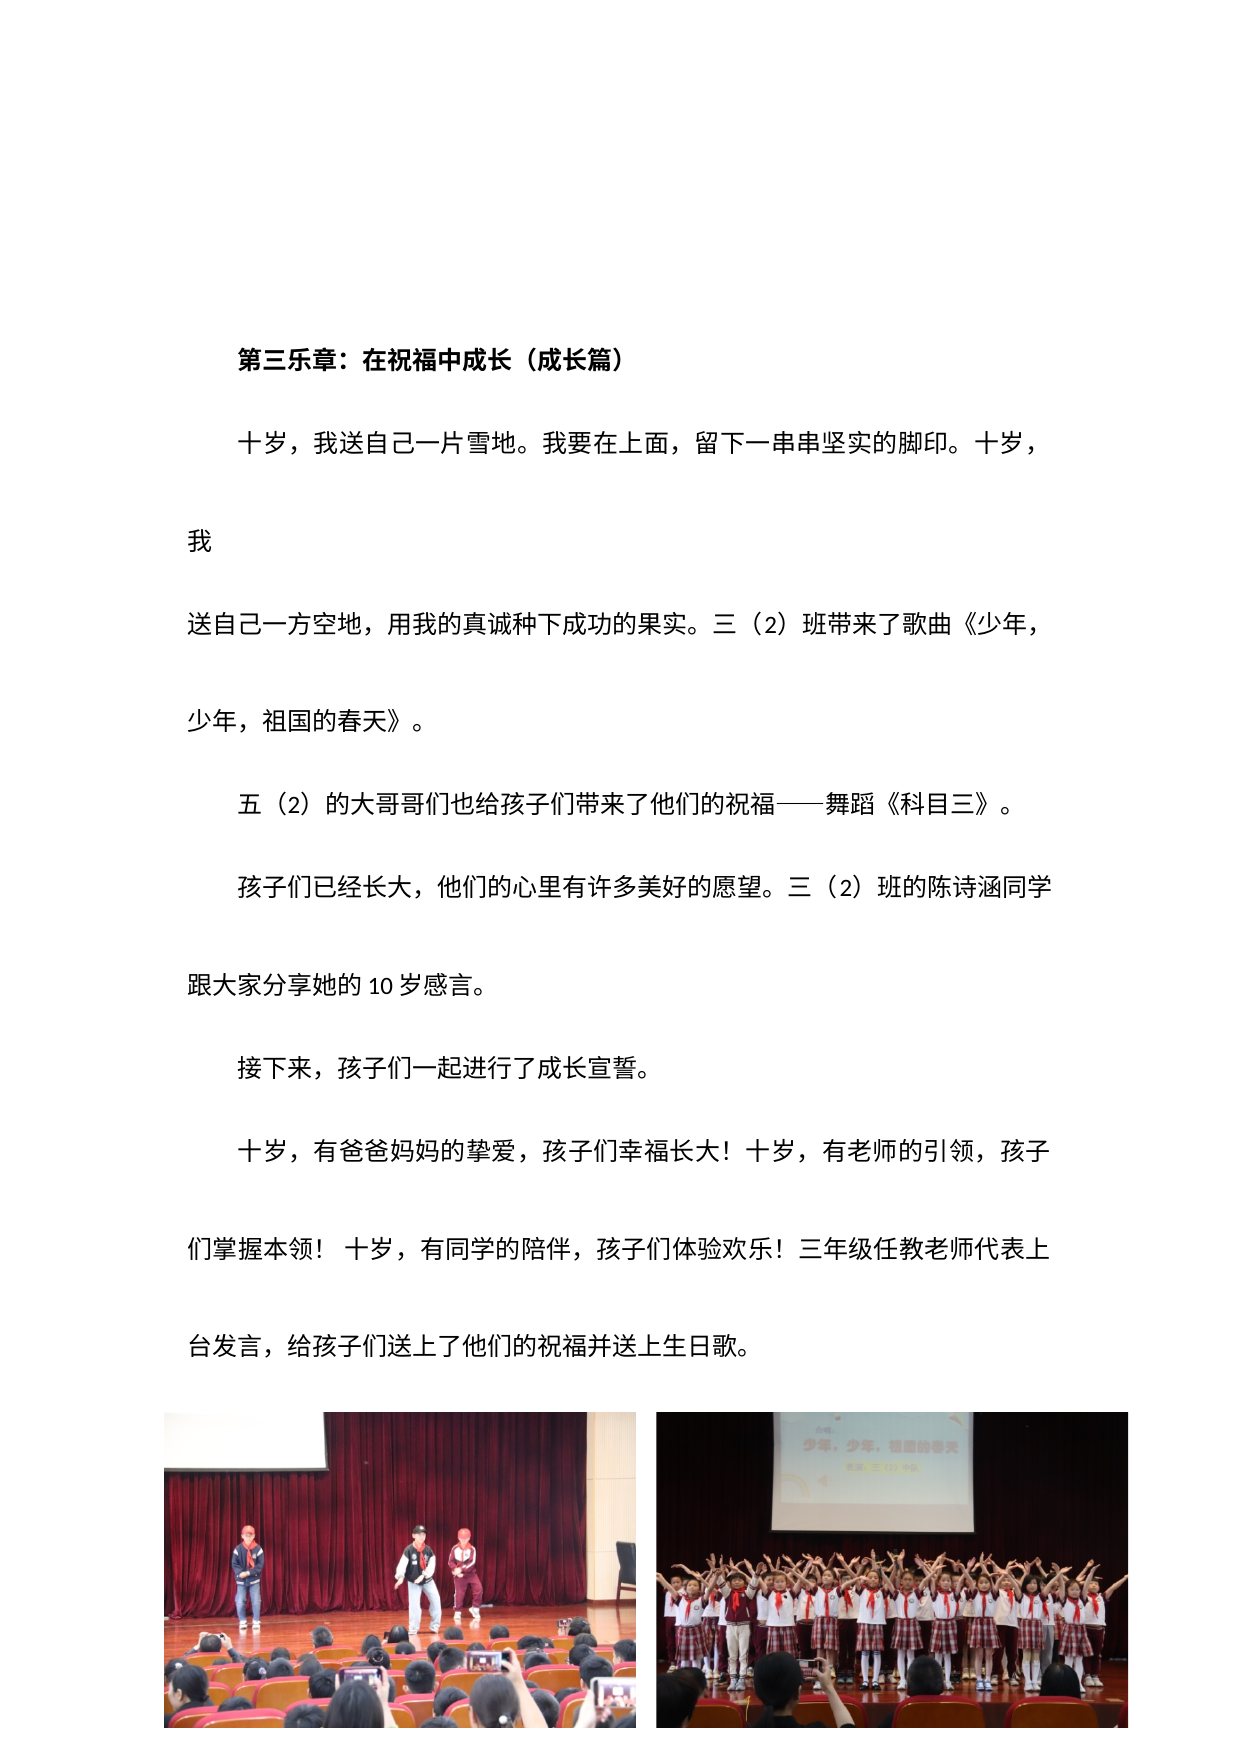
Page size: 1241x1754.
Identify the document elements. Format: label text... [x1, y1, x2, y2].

picture [656, 1412, 1129, 1728]
text 孩子们已经长大，他们的心里有许多美好的愿望。三（2）班的陈诗涵同学跟大家分享她的10岁感言。 [187, 853, 1053, 1016]
text 第三乐章：在祝福中成长（成长篇） [187, 326, 1053, 391]
text 十岁，有爸爸妈妈的挚爱，孩子们幸福长大！十岁，有老师的引领，孩子们掌握本领！ 十岁，有同学的陪伴，孩子们体验欢乐！三年级任教老师代表上台发言，给孩子们送上了他们的祝福并送上生日歌。 [187, 1117, 1053, 1377]
text 送自己一方空地，用我的真诚种下成功的果实。三（2）班带来了歌曲《少年，少年，祖国的春天》。 [187, 590, 1053, 752]
text 五（2）的大哥哥们也给孩子们带来了他们的祝福——舞蹈《科目三》。 [187, 770, 1053, 835]
text 接下来，孩子们一起进行了成长宣誓。 [187, 1034, 1053, 1099]
picture [164, 1412, 636, 1728]
text 十岁，我送自己一片雪地。我要在上面，留下一串串坚实的脚印。十岁，我 [187, 409, 1053, 572]
